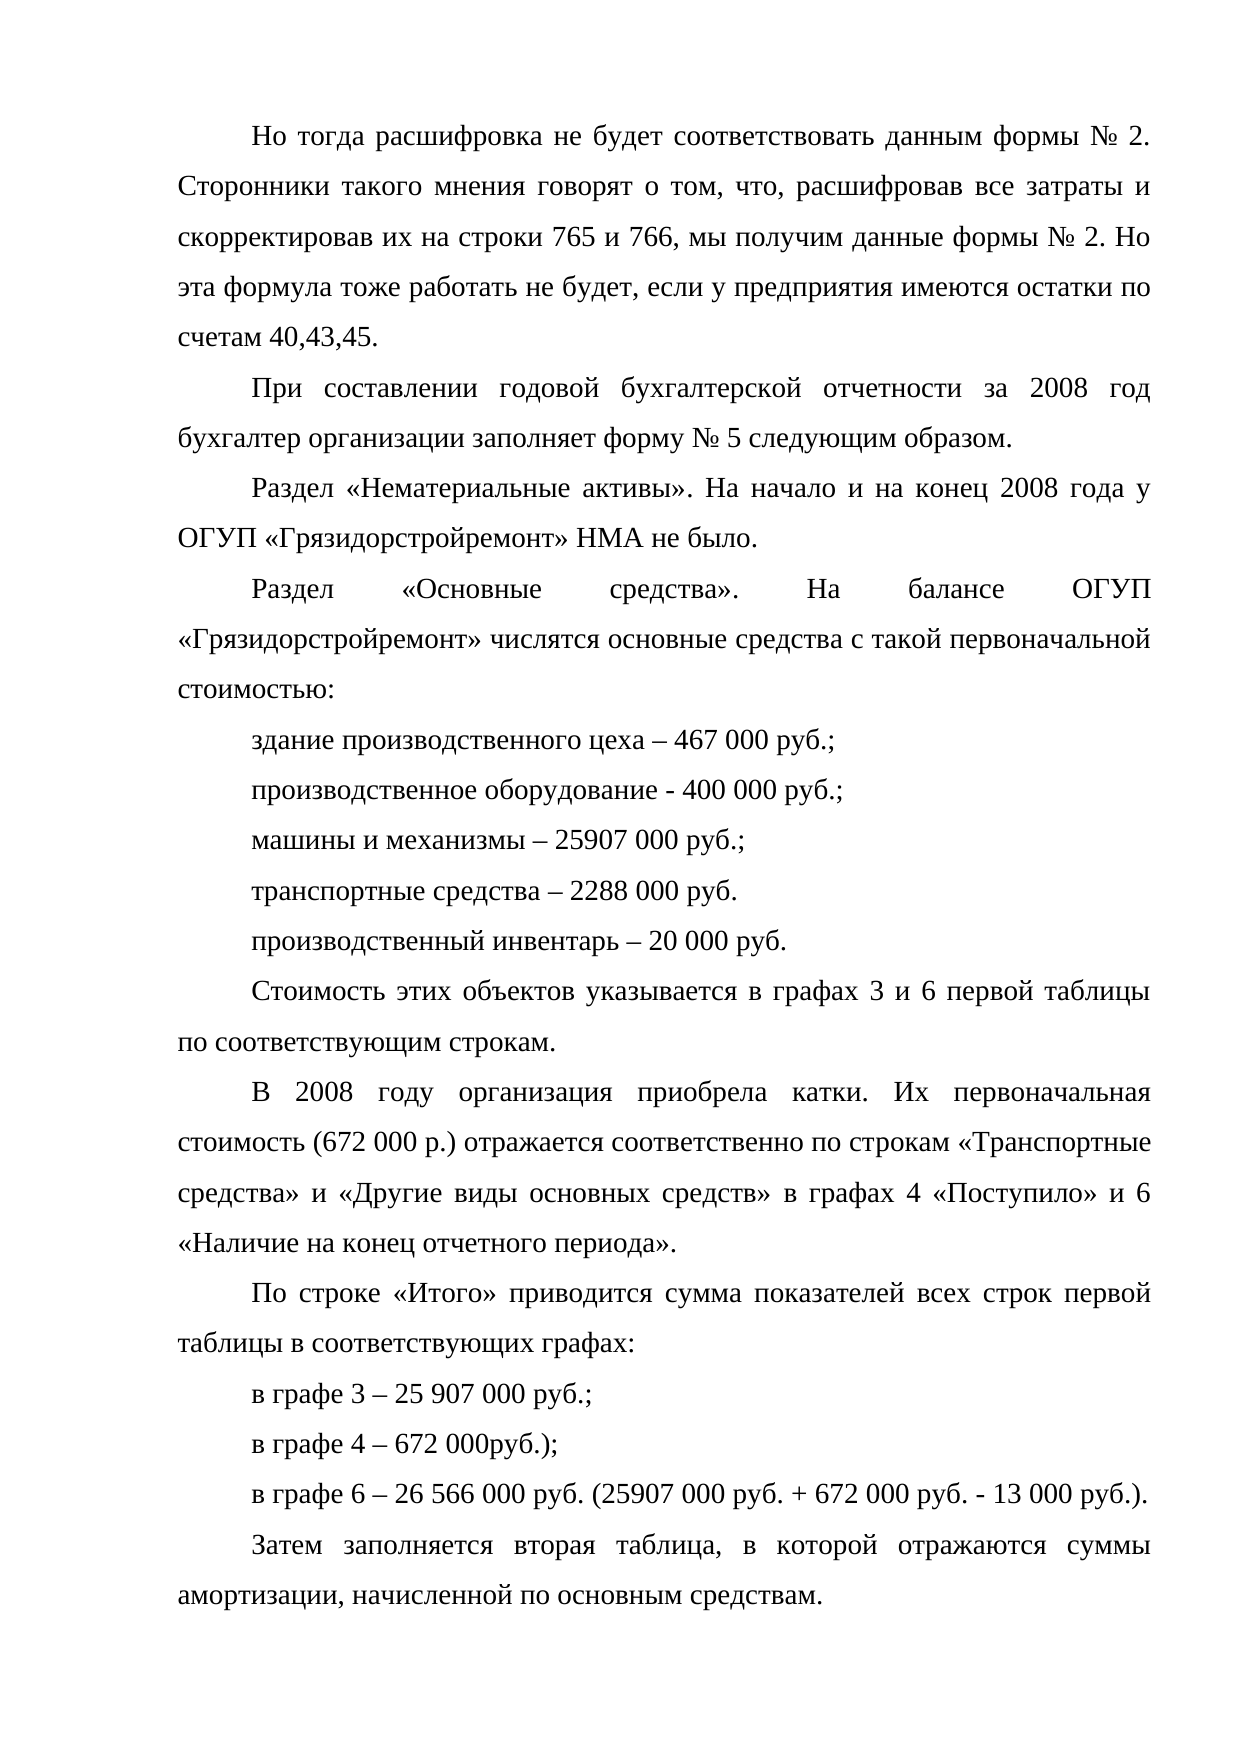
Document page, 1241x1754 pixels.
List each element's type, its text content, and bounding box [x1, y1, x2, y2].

text в графе 4 – 672 000руб.); [177, 1426, 1152, 1460]
text в графе 3 – 25 907 000 руб.; [177, 1376, 1152, 1409]
text Раздел «Нематериальные активы». На начало и на конец 2008 года у ОГУП «Грязидорстройремонт» НМА не было. [177, 470, 1152, 554]
text Но тогда расшифровка не будет соответствовать данным формы № 2. Сторонники такого мнения говорят о том, что, расшифровав все затраты и скорректировав их на строки 765 и 766, мы получим данные формы № 2. Но эта формула тоже работать не будет, если у предприятия имеются остатки по счетам 40,43,45. [177, 118, 1152, 353]
text В 2008 году организация приобрела катки. Их первоначальная стоимость (672 000 р.) отражается соответственно по строкам «Транспортные средства» и «Другие виды основных средств» в графах 4 «Поступило» и 6 «Наличие на конец отчетного периода». [177, 1074, 1152, 1258]
text По строке «Итого» приводится сумма показателей всех строк первой таблицы в соответствующих графах: [177, 1275, 1152, 1359]
text транспортные средства – 2288 000 руб. [177, 873, 1152, 906]
text Затем заполняется вторая таблица, в которой отражаются суммы амортизации, начисленной по основным средствам. [177, 1527, 1152, 1611]
text здание производственного цеха – 467 000 руб.; [177, 722, 1152, 755]
text При составлении годовой бухгалтерской отчетности за 2008 год бухгалтер организации заполняет форму № 5 следующим образом. [177, 370, 1152, 453]
text производственное оборудование - 400 000 руб.; [177, 772, 1152, 806]
text Стоимость этих объектов указывается в графах 3 и 6 первой таблицы по соответствующим строкам. [177, 973, 1152, 1057]
text Раздел «Основные средства». На балансе ОГУП «Грязидорстройремонт» числятся основные средства с такой первоначальной стоимостью: [177, 571, 1152, 705]
text производственный инвентарь – 20 000 руб. [177, 923, 1152, 957]
text в графе 6 – 26 566 000 руб. (25907 000 руб. + 672 000 руб. - 13 000 руб.). [177, 1477, 1152, 1510]
text машины и механизмы – 25907 000 руб.; [177, 822, 1152, 856]
